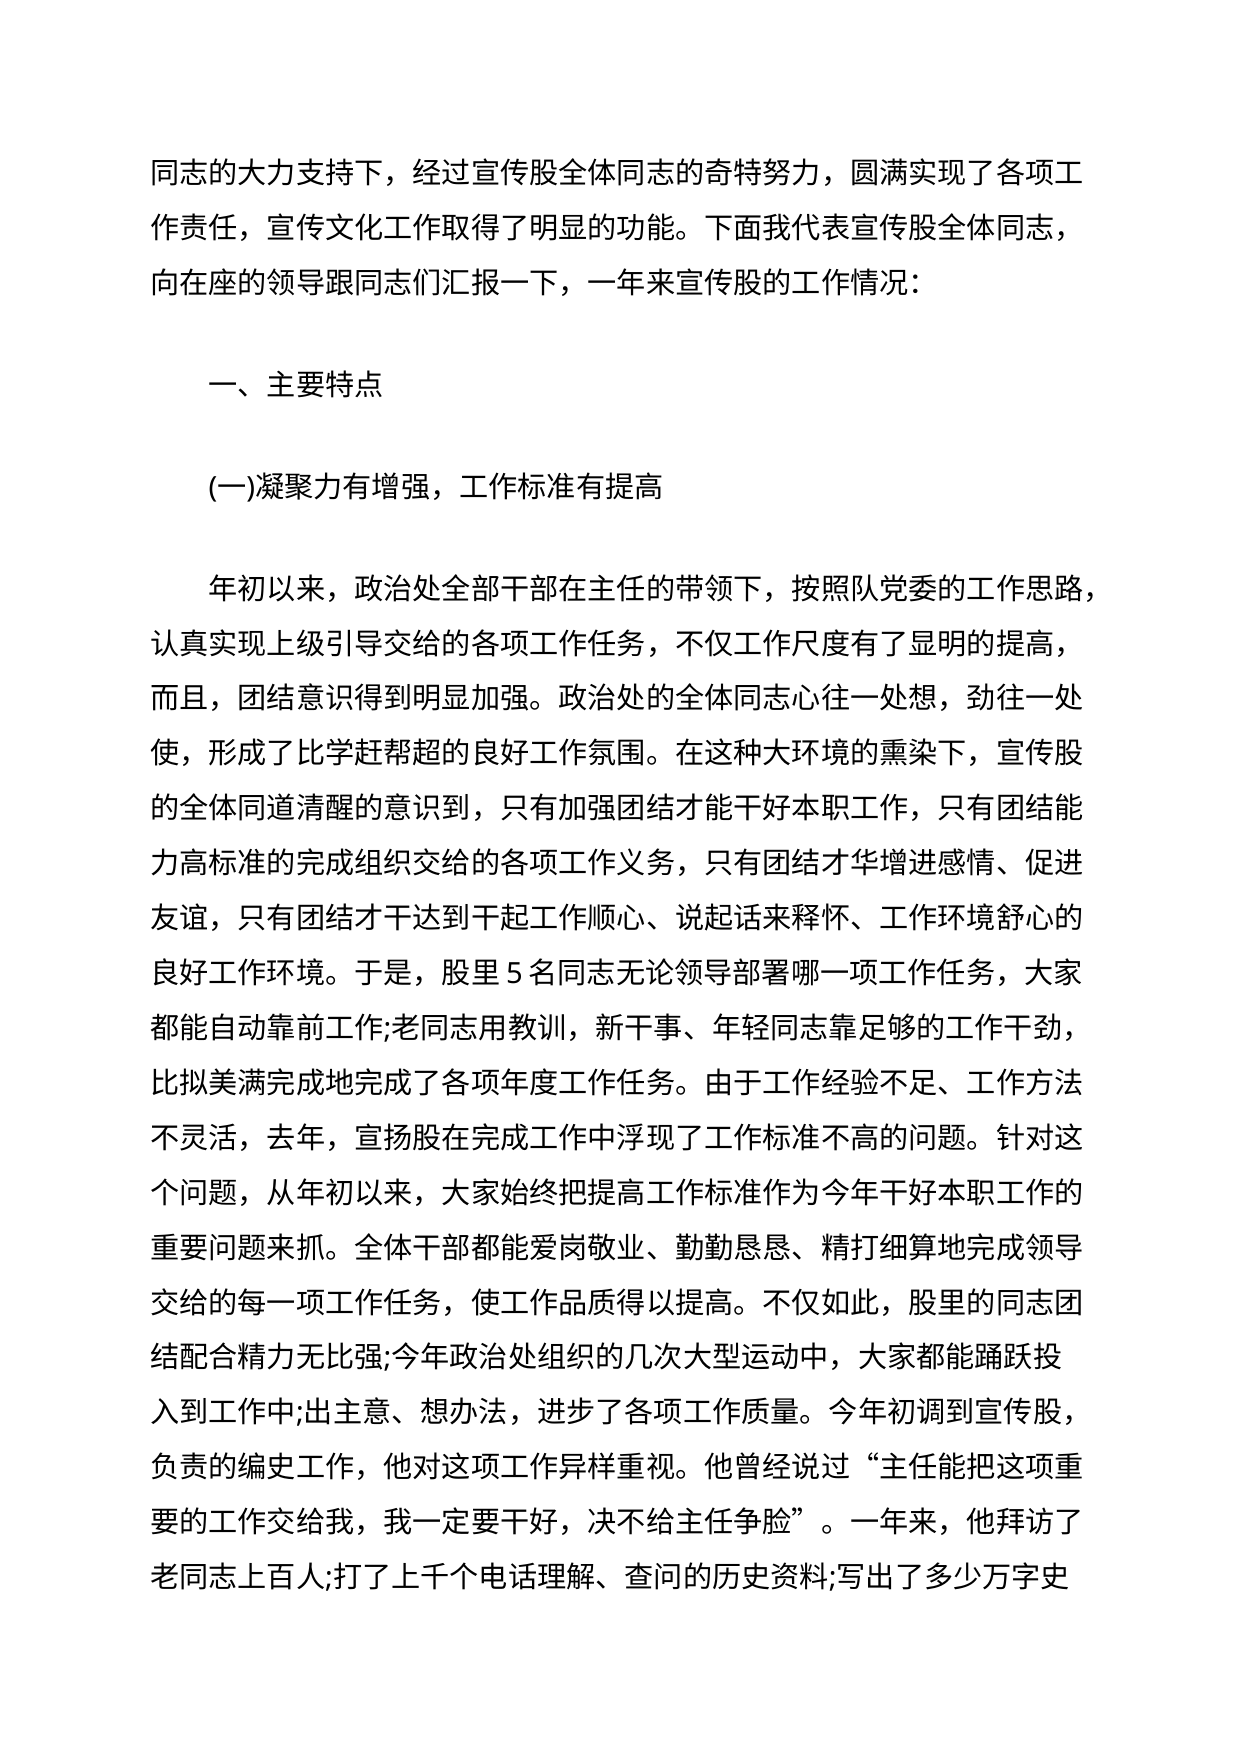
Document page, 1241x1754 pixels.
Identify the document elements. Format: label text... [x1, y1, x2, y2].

text (一)凝聚力有增强，工作标准有提高 [150, 463, 1090, 506]
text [150, 565, 1090, 1596]
text 一、主要特点 [150, 362, 1090, 404]
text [150, 150, 1090, 302]
